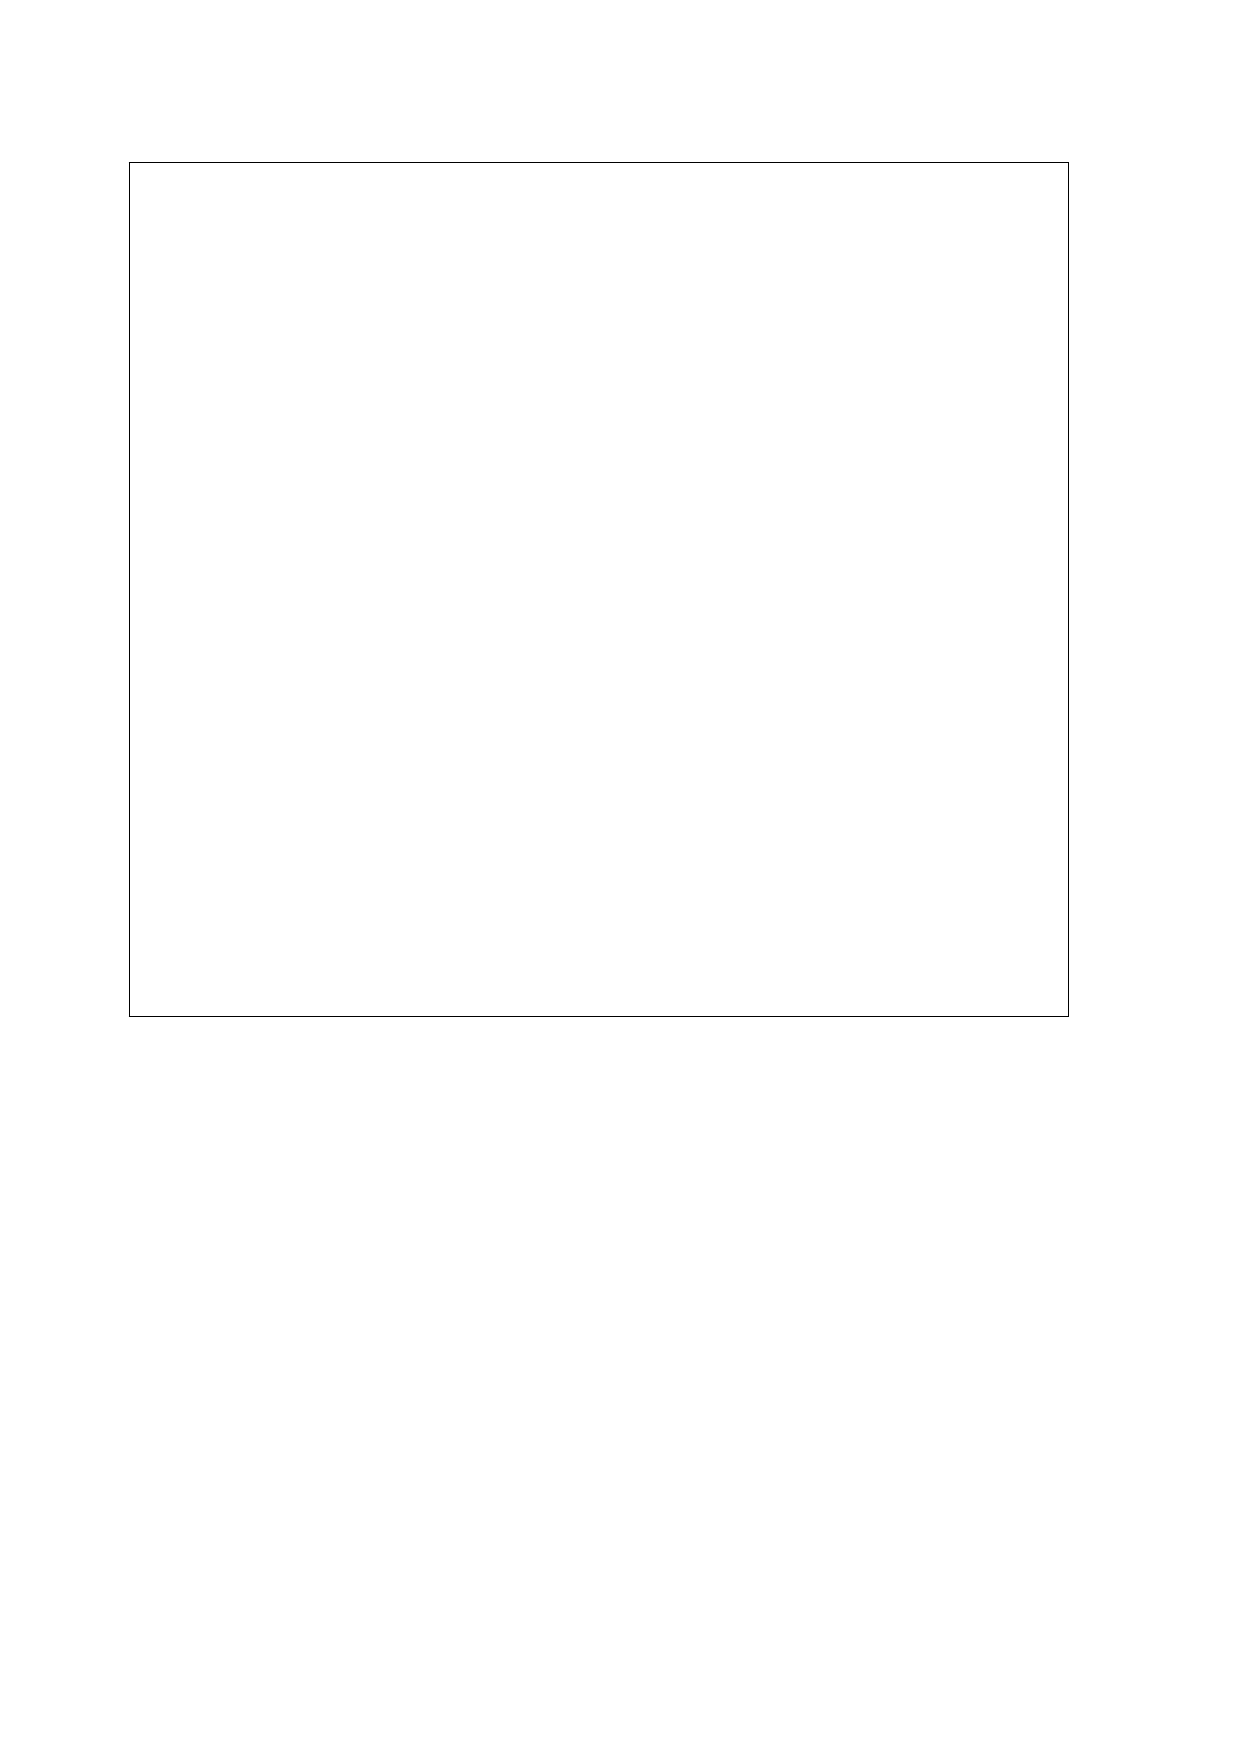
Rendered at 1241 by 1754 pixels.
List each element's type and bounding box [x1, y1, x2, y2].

table_header [130, 163, 1068, 1016]
